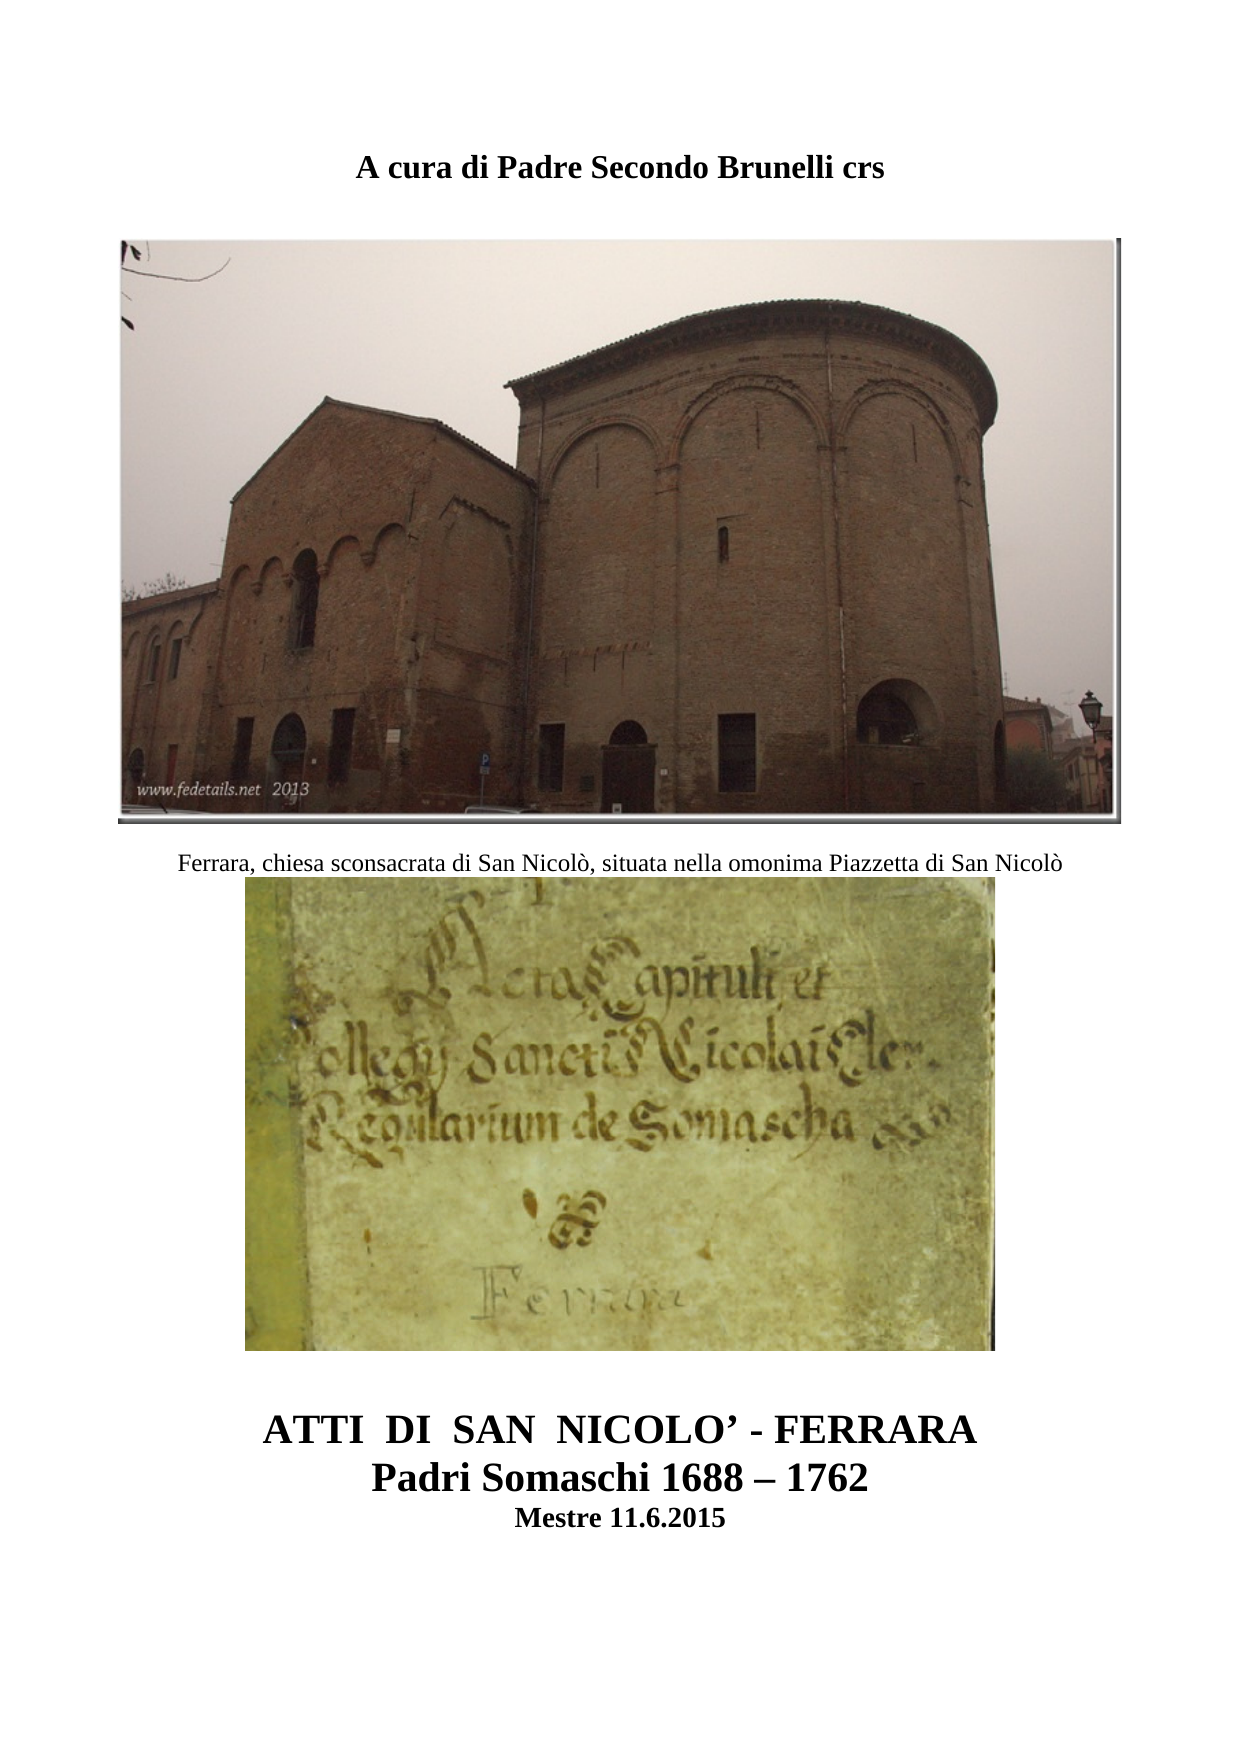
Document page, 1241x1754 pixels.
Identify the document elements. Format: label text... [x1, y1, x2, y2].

title Ferrara, chiesa sconsacrata di San Nicolò, situata nella omonima Piazzetta di San Nicolò [118, 848, 1122, 877]
subtitle Mestre 11.6.2015 [118, 1500, 1122, 1533]
picture [245, 877, 995, 1351]
title Padri Somaschi 1688 – 1762 [118, 1452, 1122, 1500]
picture [118, 238, 1122, 824]
title A cura di Padre Secondo Brunelli crs [118, 148, 1122, 186]
title ATTI DI SAN NICOLO’ - FERRARA [118, 1404, 1122, 1452]
